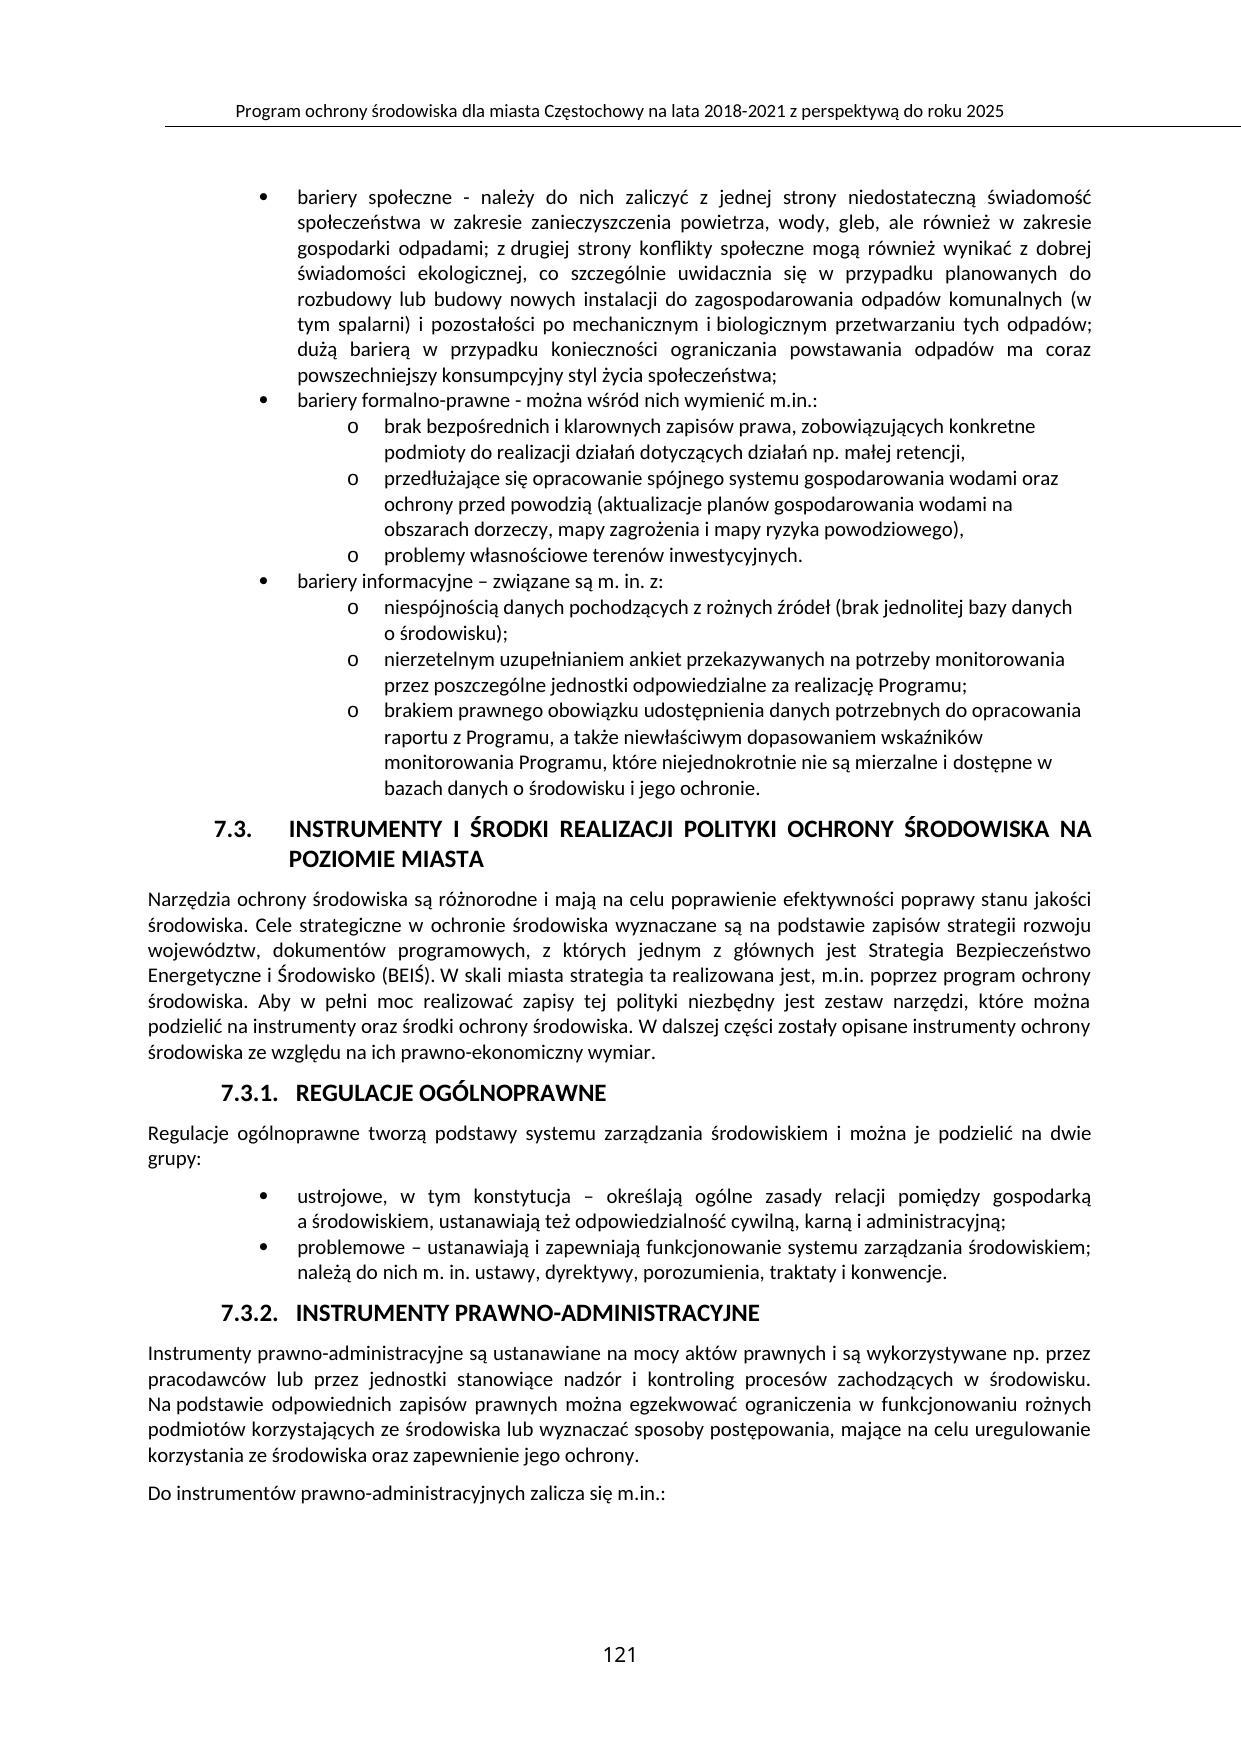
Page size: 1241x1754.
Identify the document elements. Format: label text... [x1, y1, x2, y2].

text Instrumenty prawno-administracyjne są ustanawiane na mocy aktów prawnych i są wykorzystywane np. przez pracodawców lub przez jednostki stanowiące nadzór i kontroling procesów zachodzących w środowisku. Na podstawie odpowiednich zapisów prawnych można egzekwować ograniczenia w funkcjonowaniu rożnych podmiotów korzystających ze środowiska lub wyznaczać sposoby postępowania, mające na celu uregulowanie korzystania ze środowiska oraz zapewnienie jego ochrony. [148, 1340, 1093, 1467]
subtitle INSTRUMENTY PRAWNO-ADMINISTRACYJNE [221, 1297, 1093, 1328]
text Do instrumentów prawno-administracyjnych zalicza się m.in.: [148, 1480, 1093, 1505]
list przedłużające się opracowanie spójnego systemu gospodarowania wodami oraz ochrony przed powodzią (aktualizacje planów gospodarowania wodami na obszarach dorzeczy, mapy zagrożenia i mapy ryzyka powodziowego), [347, 465, 1093, 542]
list brak bezpośrednich i klarownych zapisów prawa, zobowiązujących konkretne podmioty do realizacji działań dotyczących działań np. małej retencji, [347, 413, 1093, 465]
list problemowe – ustanawiają i zapewniają funkcjonowanie systemu zarządzania środowiskiem; należą do nich m. in. ustawy, dyrektywy, porozumienia, traktaty i konwencje. [260, 1234, 1093, 1285]
text Narzędzia ochrony środowiska są różnorodne i mają na celu poprawienie efektywności poprawy stanu jakości środowiska. Cele strategiczne w ochronie środowiska wyznaczane są na podstawie zapisów strategii rozwoju województw, dokumentów programowych, z których jednym z głównych jest Strategia Bezpieczeństwo Energetyczne i Środowisko (BEIŚ). W skali miasta strategia ta realizowana jest, m.in. poprzez program ochrony środowiska. Aby w pełni moc realizować zapisy tej polityki niezbędny jest zestaw narzędzi, które można podzielić na instrumenty oraz środki ochrony środowiska. W dalszej części zostały opisane instrumenty ochrony środowiska ze względu na ich prawno-ekonomiczny wymiar. [148, 886, 1093, 1064]
subtitle REGULACJE OGÓLNOPRAWNE [221, 1077, 1093, 1107]
list bariery społeczne - należy do nich zaliczyć z jednej strony niedostateczną świadomość społeczeństwa w zakresie zanieczyszczenia powietrza, wody, gleb, ale również w zakresie gospodarki odpadami; z drugiej strony konflikty społeczne mogą również wynikać z dobrej świadomości ekologicznej, co szczególnie uwidacznia się w przypadku planowanych do rozbudowy lub budowy nowych instalacji do zagospodarowania odpadów komunalnych (w tym spalarni) i pozostałości po mechanicznym i biologicznym przetwarzaniu tych odpadów; dużą barierą w przypadku konieczności ograniczania powstawania odpadów ma coraz powszechniejszy konsumpcyjny styl życia społeczeństwa; [260, 184, 1093, 387]
list problemy własnościowe terenów inwestycyjnych. [347, 542, 1093, 568]
list niespójnością danych pochodzących z rożnych źródeł (brak jednolitej bazy danych o środowisku); [347, 594, 1093, 646]
subtitle INSTRUMENTY I ŚRODKI REALIZACJI POLITYKI OCHRONY ŚRODOWISKA NA POZIOMIE MIASTA [214, 813, 1093, 874]
list bariery informacyjne – związane są m. in. z: [260, 568, 1093, 594]
list brakiem prawnego obowiązku udostępnienia danych potrzebnych do opracowania raportu z Programu, a także niewłaściwym dopasowaniem wskaźników monitorowania Programu, które niejednokrotnie nie są mierzalne i dostępne w bazach danych o środowisku i jego ochronie. [347, 698, 1093, 800]
list ustrojowe, w tym konstytucja – określają ogólne zasady relacji pomiędzy gospodarką a środowiskiem, ustanawiają też odpowiedzialność cywilną, karną i administracyjną; [260, 1183, 1093, 1234]
list nierzetelnym uzupełnianiem ankiet przekazywanych na potrzeby monitorowania przez poszczególne jednostki odpowiedzialne za realizację Programu; [347, 646, 1093, 698]
text Regulacje ogólnoprawne tworzą podstawy systemu zarządzania środowiskiem i można je podzielić na dwie grupy: [148, 1120, 1093, 1171]
list bariery formalno-prawne - można wśród nich wymienić m.in.: [260, 387, 1093, 413]
